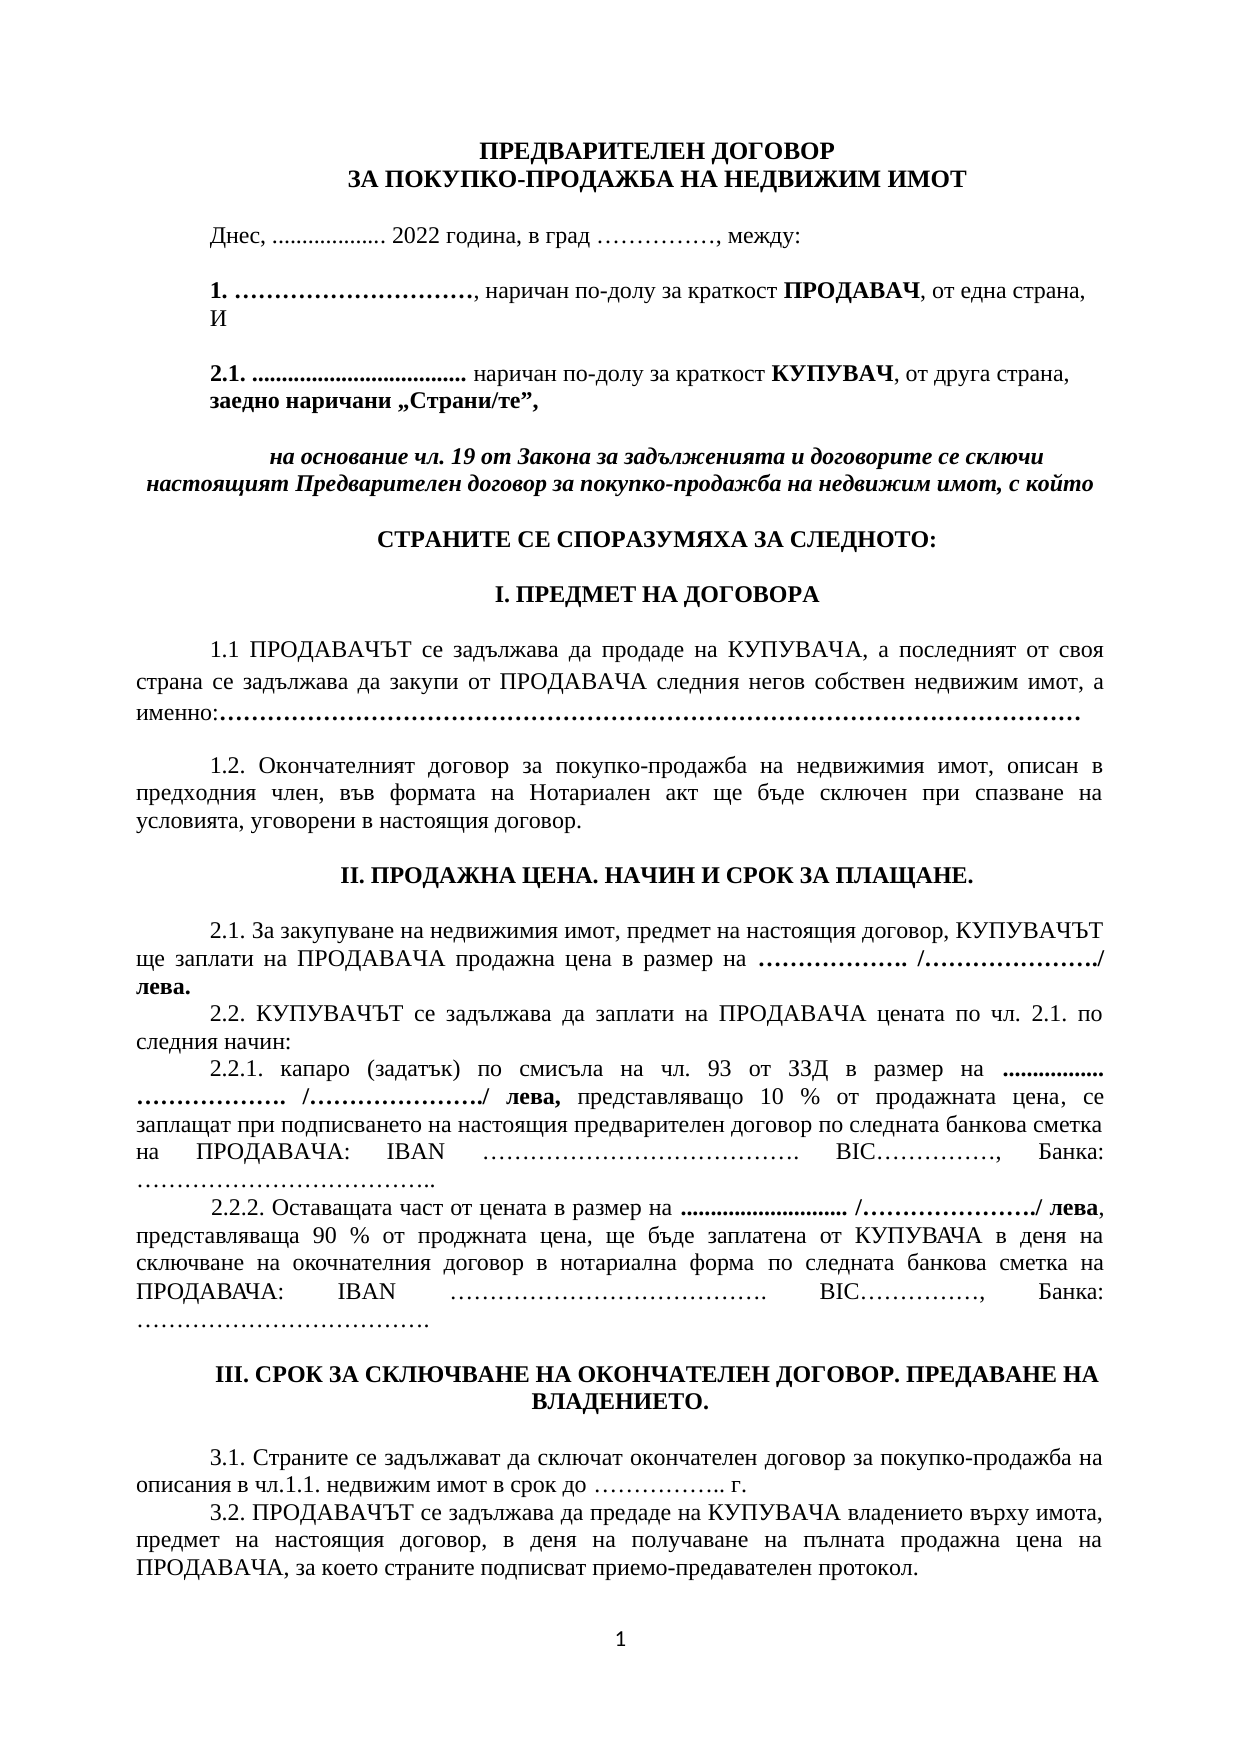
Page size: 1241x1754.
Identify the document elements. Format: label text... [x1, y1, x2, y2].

text 2.1. За закупуване на недвижимия имот, предмет на настоящия договор, КУПУВАЧЪТ ще заплати на ПРОДАВАЧА продажна цена в размер на ………………. /…………………./ лева. [136, 916, 1104, 999]
text 2.2.1. капаро (задатък) по смисъла на чл. 93 от ЗЗД в размер на ................. ………………. /…………………./ лева, представляващо 10 % от продажната цена, се заплащат при подписването на настоящия предварителен договор по следната банкова сметка на ПРОДАВАЧА: IBAN …………………………………. BIC……………, Банка: ……………………………….. [136, 1054, 1104, 1193]
text И [136, 304, 1104, 331]
text 2.2. КУПУВАЧЪТ се задължава да заплати на ПРОДАВАЧА цената по чл. 2.1. по следния начин: [136, 999, 1104, 1054]
text ЗА ПОКУПКО-ПРОДАЖБА НА НЕДВИЖИМ ИМОТ [136, 164, 1104, 193]
text СТРАНИТЕ СЕ СПОРАЗУМЯХА ЗА СЛЕДНОТО: [136, 524, 1104, 552]
text заедно наричани „Страни/те”, [136, 387, 1104, 414]
text 1.2. Окончателният договор за покупко-продажба на недвижимия имот, описан в предходния член, във формата на Нотариален акт ще бъде сключен при спазване на условията, уговорени в настоящия договор. [136, 751, 1104, 834]
text 1. …………………………, наричан по-долу за краткост ПРОДАВАЧ, от една страна, [136, 276, 1104, 304]
text 3.2. ПРОДАВАЧЪТ се задължава да предаде на КУПУВАЧА владението върху имота, предмет на настоящия договор, в деня на получаване на пълната продажна цена на ПРОДАВАЧА, за което страните подписват приемо-предавателен протокол. [136, 1498, 1104, 1581]
text 2.1. .................................... наричан по-долу за краткост КУПУВАЧ, от друга страна, [136, 359, 1104, 387]
text 3.1. Страните се задължават да сключат окончателен договор за покупко-продажба на описания в чл.1.1. недвижим имот в срок до …………….. г. [136, 1443, 1104, 1498]
text 2.2.2. Оставащата част от цената в размер на ............................ /…………………./ лева, представляваща 90 % от проджната цена, ще бъде заплатена от КУПУВАЧА в деня на сключване на окочнателния договор в нотариална форма по следната банкова сметка на ПРОДАВАЧА: IBAN …………………………………. BIC……………, Банка: ………………………………. [136, 1193, 1104, 1332]
text III. СРОК ЗА СКЛЮЧВАНЕ НА ОКОНЧАТЕЛЕН ДОГОВОР. ПРЕДАВАНЕ НА ВЛАДЕНИЕТО. [136, 1360, 1104, 1415]
text Днес, ................... 2022 година, в град ……………, между: [136, 221, 1104, 248]
text ПРЕДВАРИТЕЛЕН ДОГОВОР [209, 136, 1104, 164]
text II. ПРОДАЖНА ЦЕНА. НАЧИН И СРОК ЗА ПЛАЩАНЕ. [136, 861, 1104, 889]
text на основание чл. 19 от Закона за задълженията и договорите се сключи настоящият Предварителен договор за покупко-продажба на недвижим имот, с който [136, 442, 1104, 497]
text 1.1 ПРОДАВАЧЪТ се задължава да продаде на КУПУВАЧА, а последният от своя страна се задължава да закупи от ПРОДАВАЧА следния негов собствен недвижим имот, а именно:……………………………………………………………………………………………… [136, 635, 1104, 726]
text I. ПРЕДМЕТ НА ДОГОВОРА [136, 580, 1104, 607]
